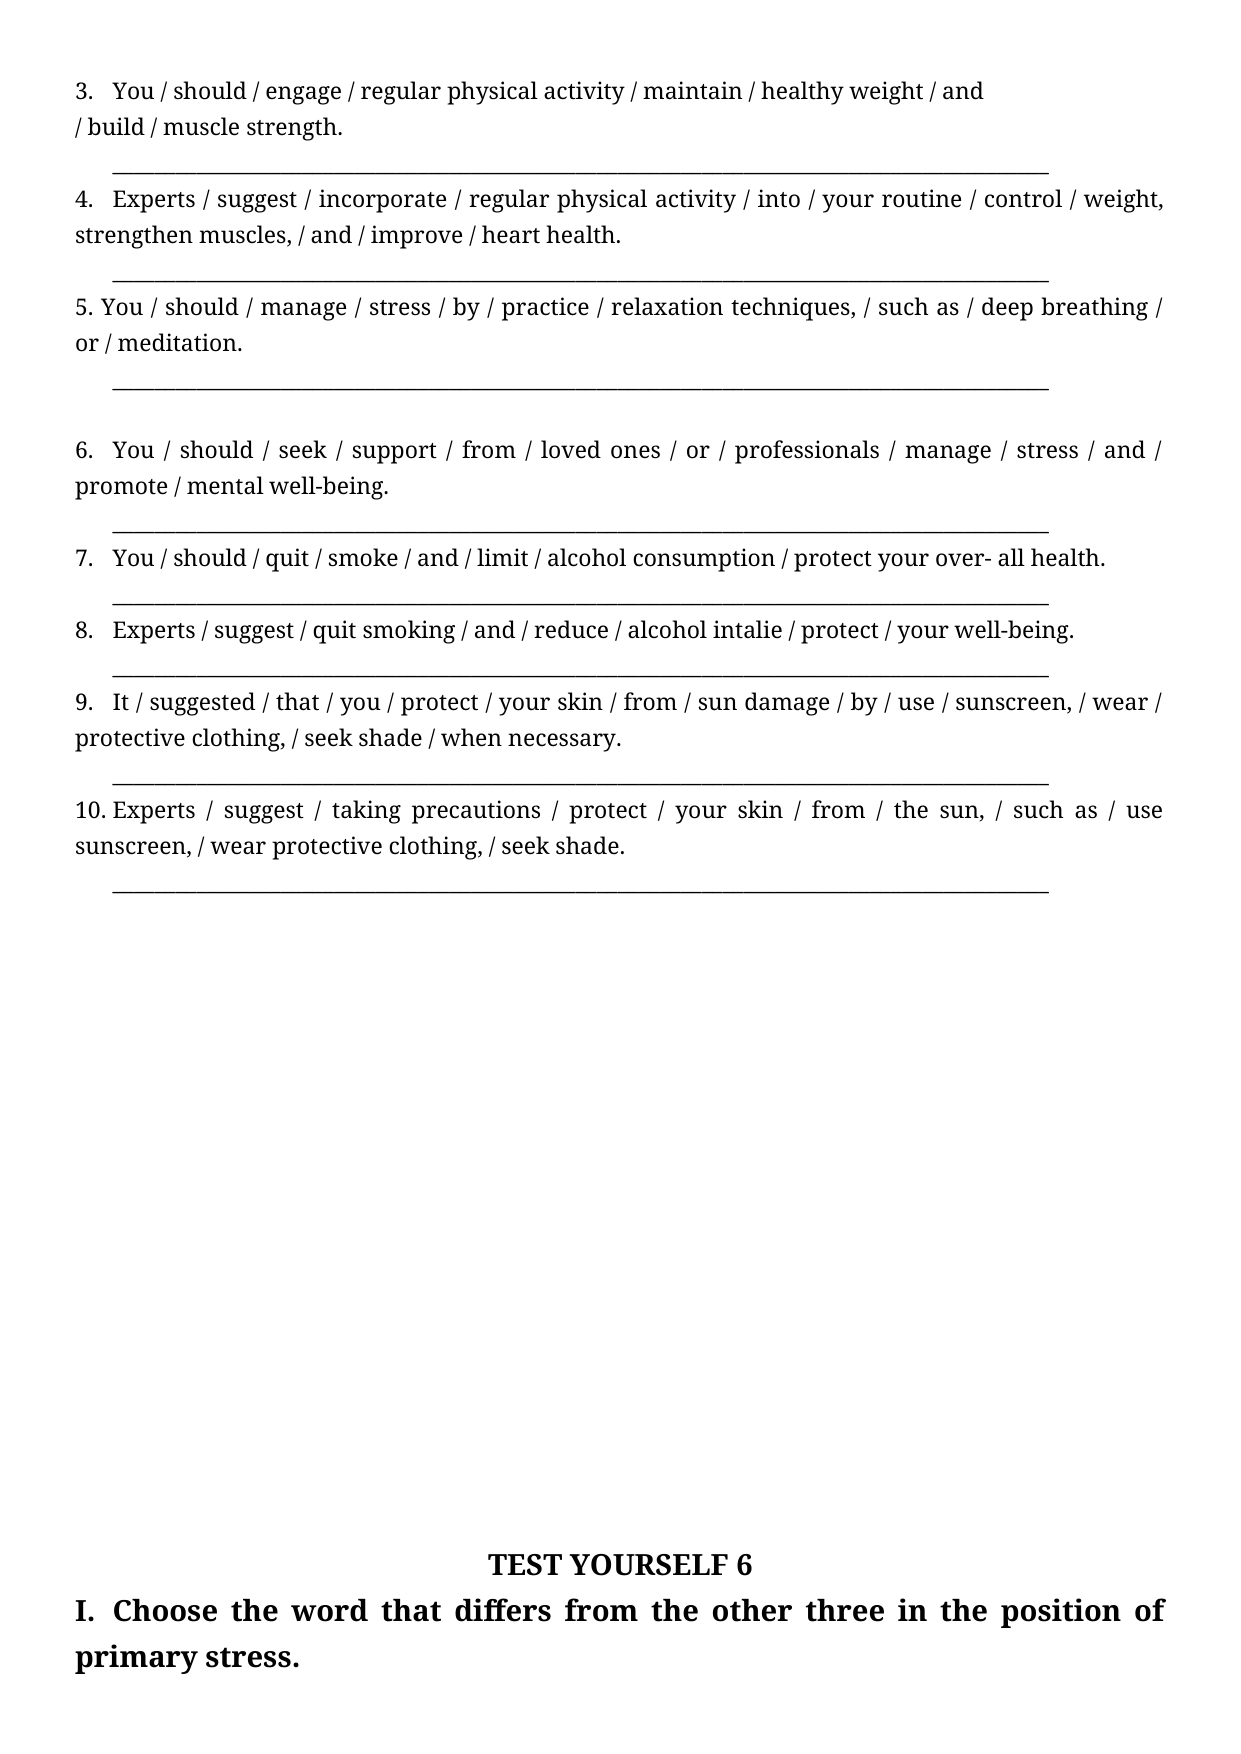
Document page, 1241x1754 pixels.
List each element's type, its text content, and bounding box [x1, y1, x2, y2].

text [75, 147, 1165, 178]
text 10. Experts / suggest / taking precautions / protect / your skin / from / the sun, / such as / use sunscreen, / wear protective clothing, / seek shade. [75, 794, 1165, 861]
text _________________________________________________________________________________________ [75, 578, 1165, 609]
text 9. It / suggested / that / you / protect / your skin / from / sun damage / by / use / sunscreen, / wear / protective clothing, / seek shade / when necessary. [75, 686, 1165, 753]
text TEST YOURSELF 6 [75, 1545, 1165, 1584]
text _________________________________________________________________________________________ [75, 255, 1165, 286]
text 7. You / should / quit / smoke / and / limit / alcohol consumption / protect your over- all health. [75, 542, 1165, 573]
text 4. Experts / suggest / incorporate / regular physical activity / into / your routine / control / weight, strengthen muscles, / and / improve / heart health. [75, 183, 1165, 250]
text _________________________________________________________________________________________ [75, 506, 1165, 537]
text _________________________________________________________________________________________ [75, 866, 1165, 897]
text _________________________________________________________________________________________ [75, 650, 1165, 681]
text 6. You / should / seek / support / from / loved ones / or / professionals / manage / stress / and / promote / mental well-being. [75, 434, 1165, 502]
text 5. You / should / manage / stress / by / practice / relaxation techniques, / such as / deep breathing / or / meditation. [75, 291, 1165, 358]
text / build / muscle strength. [75, 111, 1165, 142]
text I. Choose the word that differs from the other three in the position of primary stress. [75, 1590, 1165, 1676]
text 8. Experts / suggest / quit smoking / and / reduce / alcohol intalie / protect / your well-being. [75, 614, 1165, 645]
text 3. You / should / engage / regular physical activity / maintain / healthy weight / and [75, 75, 1165, 106]
text _________________________________________________________________________________________ [75, 758, 1165, 789]
text _________________________________________________________________________________________ [75, 362, 1165, 394]
